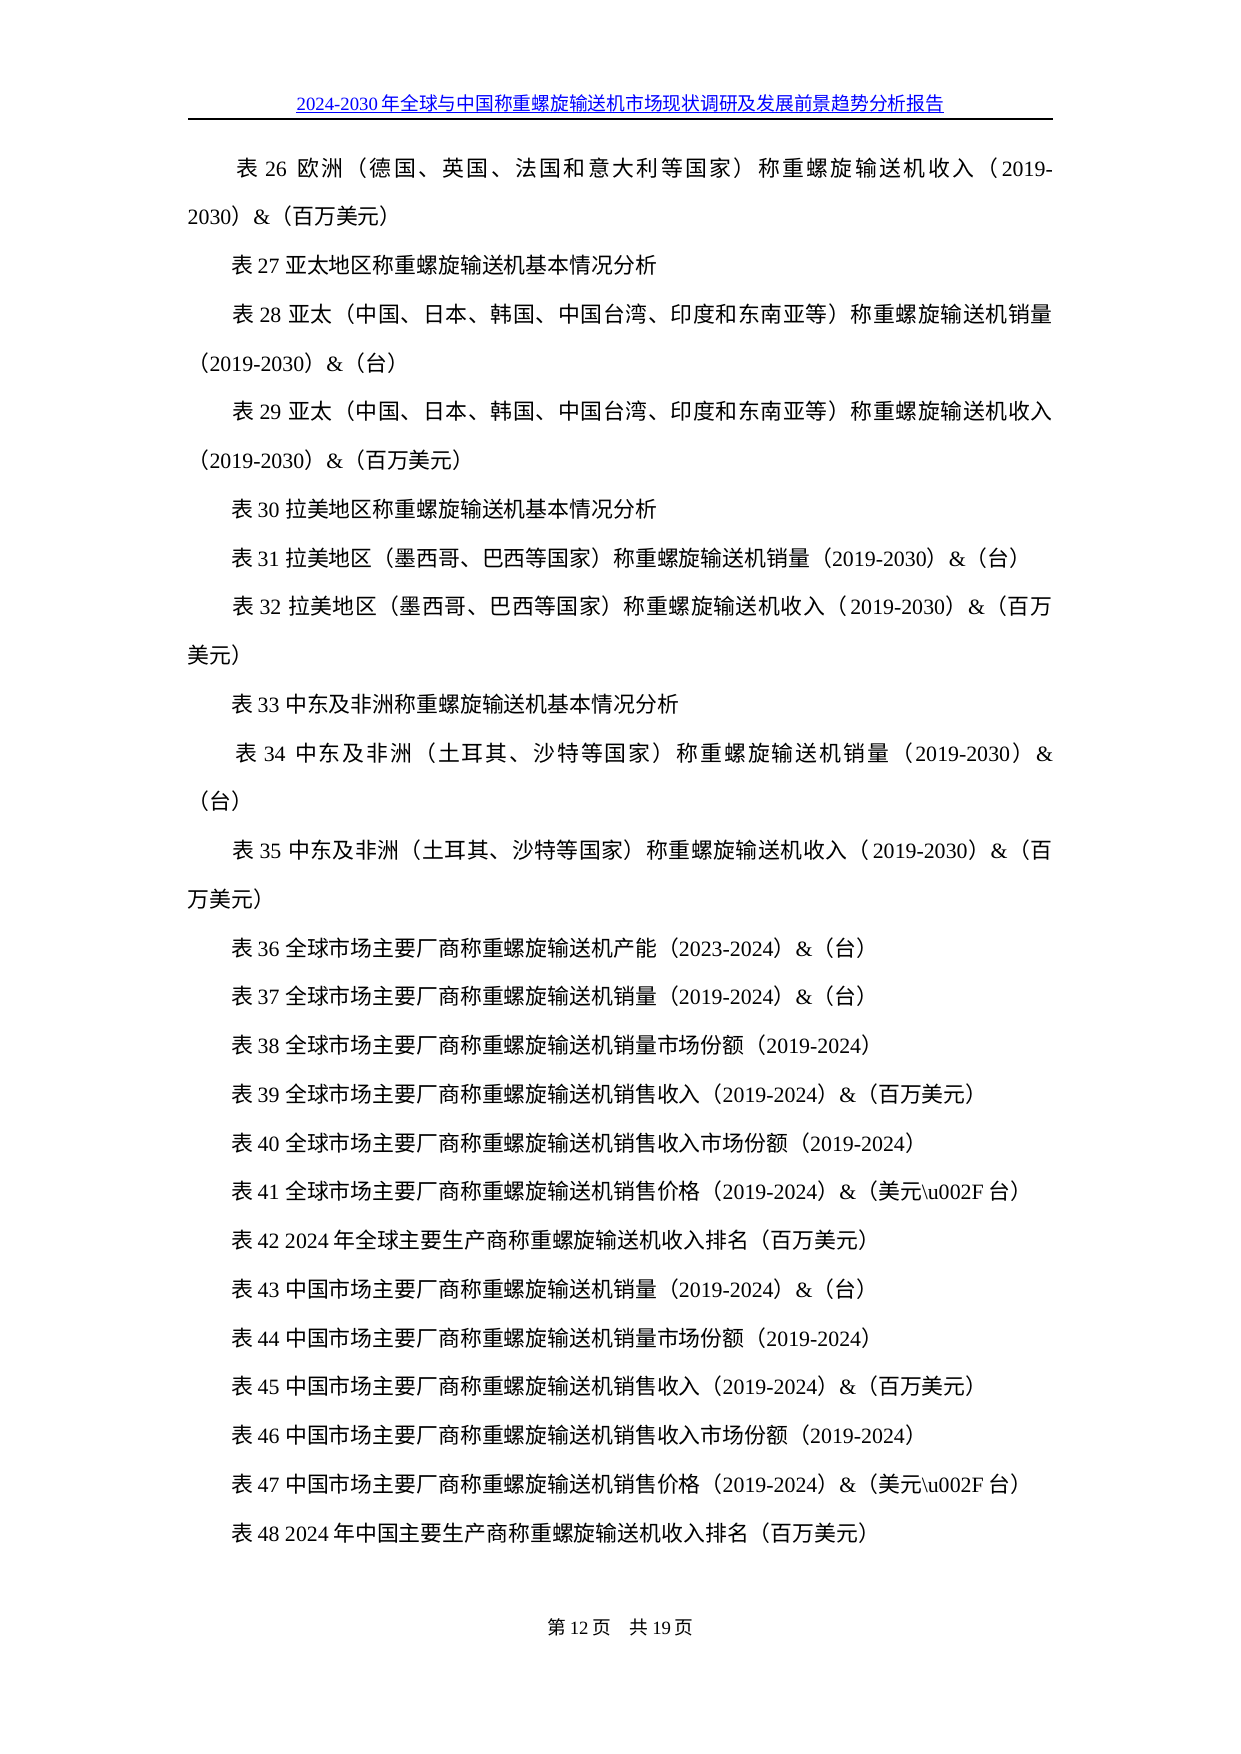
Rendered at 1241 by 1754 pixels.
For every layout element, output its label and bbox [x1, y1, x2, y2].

text [187, 150, 1053, 1548]
